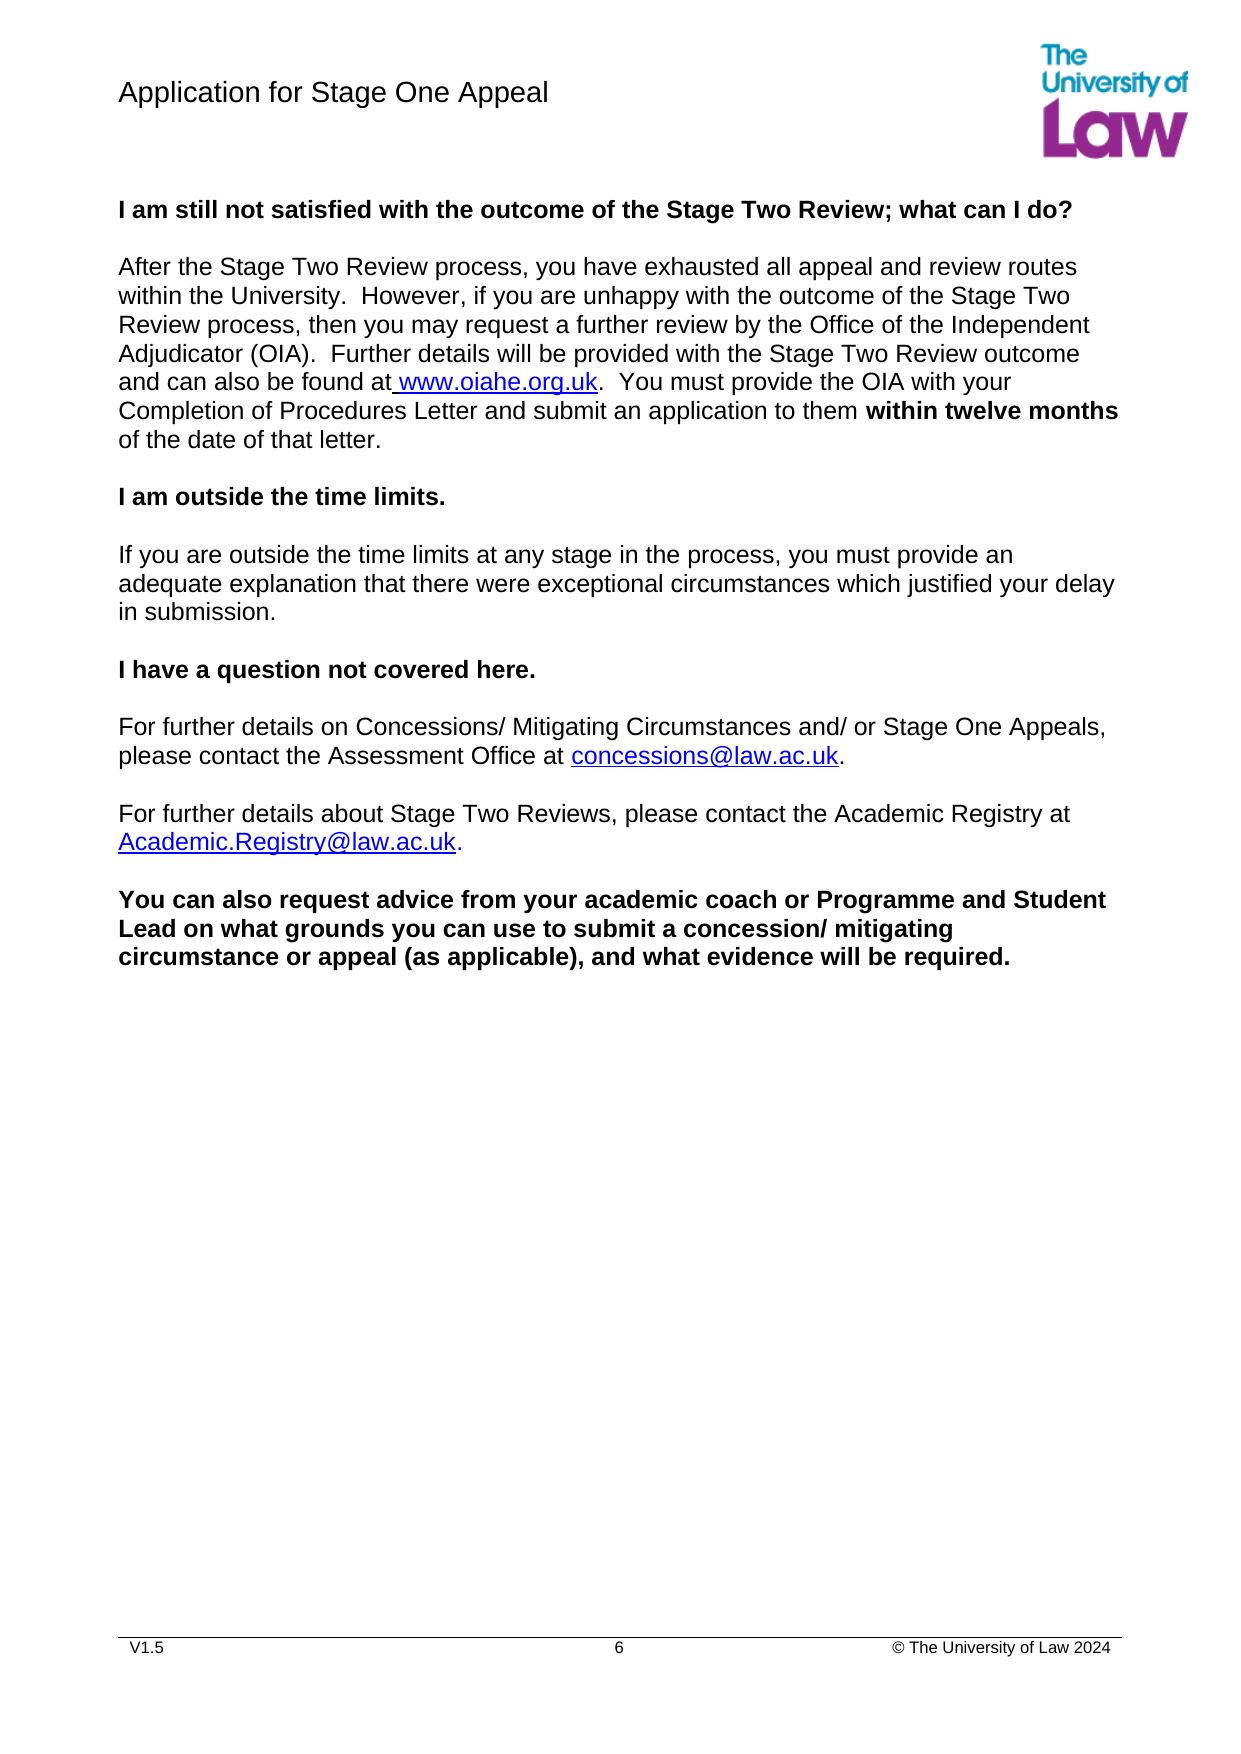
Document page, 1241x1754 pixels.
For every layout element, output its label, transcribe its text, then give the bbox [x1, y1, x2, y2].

text For further details about Stage Two Reviews, please contact the Academic Registry at Academic.Registry@law.ac.uk. [118, 798, 1122, 856]
text If you are outside the time limits at any stage in the process, you must provide an adequate explanation that there were exceptional circumstances which justified your delay in submission. [118, 540, 1122, 626]
text I have a question not covered here. [118, 655, 1122, 683]
picture [1040, 42, 1189, 159]
text After the Stage Two Review process, you have exhausted all appeal and review routes within the University. However, if you are unhappy with the outcome of the Stage Two Review process, then you may request a further review by the Office of the Independent Adjudicator (OIA). Further details will be provided with the Stage Two Review outcome and can also be found at www.oiahe.org.uk. You must provide the OIA with your Completion of Procedures Letter and submit an application to them within twelve months of the date of that letter. [118, 252, 1122, 453]
text You can also request advice from your academic coach or Programme and Student Lead on what grounds you can use to submit a concession/ mitigating circumstance or appeal (as applicable), and what evidence will be required. [118, 885, 1122, 971]
text For further details on Concessions/ Mitigating Circumstances and/ or Stage One Appeals, please contact the Assessment Office at concessions@law.ac.uk. [118, 712, 1122, 770]
text I am outside the time limits. [118, 482, 1122, 511]
picture [1168, 80, 1177, 89]
text I am still not satisfied with the outcome of the Stage Two Review; what can I do? [118, 195, 1122, 223]
